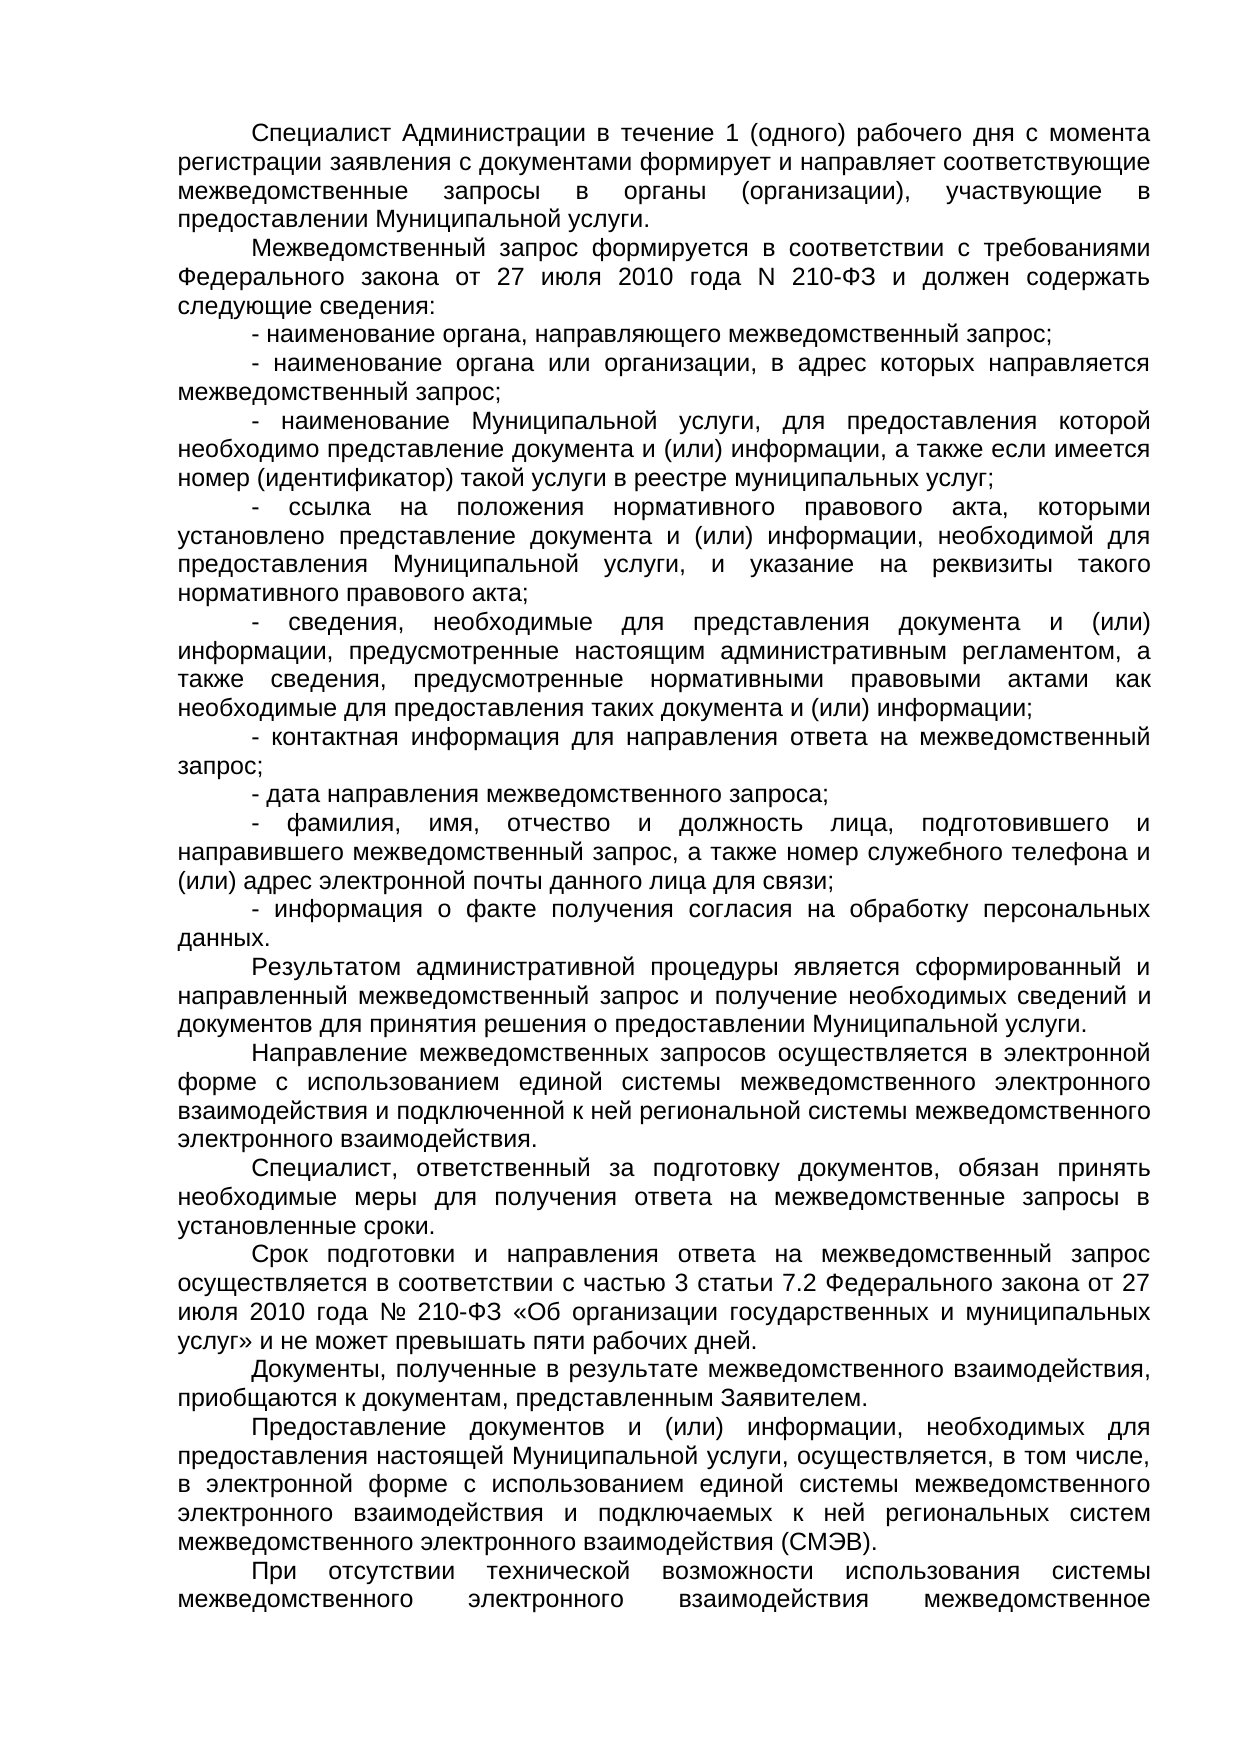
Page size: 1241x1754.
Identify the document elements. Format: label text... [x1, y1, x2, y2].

text - наименование органа, направляющего межведомственный запрос; [177, 319, 1152, 348]
text - наименование Муниципальной услуги, для предоставления которой необходимо представление документа и (или) информации, а также если имеется номер (идентификатор) такой услуги в реестре муниципальных услуг; [177, 406, 1152, 492]
text - наименование органа или организации, в адрес которых направляется межведомственный запрос; [177, 348, 1152, 406]
text Специалист Администрации в течение 1 (одного) рабочего дня с момента регистрации заявления с документами формирует и направляет соответствующие межведомственные запросы в органы (организации), участвующие в предоставлении Муниципальной услуги. [177, 118, 1152, 233]
text Срок подготовки и направления ответа на межведомственный запрос осуществляется в соответствии с частью 3 статьи 7.2 Федерального закона от 27 июля 2010 года № 210-ФЗ «Об организации государственных и муниципальных услуг» и не может превышать пяти рабочих дней. [177, 1239, 1152, 1354]
text Документы, полученные в результате межведомственного взаимодействия, приобщаются к документам, представленным Заявителем. [177, 1354, 1152, 1412]
text Специалист, ответственный за подготовку документов, обязан принять необходимые меры для получения ответа на межведомственные запросы в установленные сроки. [177, 1153, 1152, 1239]
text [177, 1556, 1152, 1613]
text - сведения, необходимые для представления документа и (или) информации, предусмотренные настоящим административным регламентом, а также сведения, предусмотренные нормативными правовыми актами как необходимые для предоставления таких документа и (или) информации; [177, 607, 1152, 722]
text Результатом административной процедуры является сформированный и направленный межведомственный запрос и получение необходимых сведений и документов для принятия решения о предоставлении Муниципальной услуги. [177, 952, 1152, 1038]
text - контактная информация для направления ответа на межведомственный запрос; [177, 722, 1152, 779]
text Межведомственный запрос формируется в соответствии с требованиями Федерального закона от 27 июля 2010 года N 210-ФЗ и должен содержать следующие сведения: [177, 233, 1152, 319]
text - фамилия, имя, отчество и должность лица, подготовившего и направившего межведомственный запрос, а также номер служебного телефона и (или) адрес электронной почты данного лица для связи; [177, 808, 1152, 894]
text - ссылка на положения нормативного правового акта, которыми установлено представление документа и (или) информации, необходимой для предоставления Муниципальной услуги, и указание на реквизиты такого нормативного правового акта; [177, 492, 1152, 607]
text Направление межведомственных запросов осуществляется в электронной форме с использованием единой системы межведомственного электронного взаимодействия и подключенной к ней региональной системы межведомственного электронного взаимодействия. [177, 1038, 1152, 1153]
text Предоставление документов и (или) информации, необходимых для предоставления настоящей Муниципальной услуги, осуществляется, в том числе, в электронной форме с использованием единой системы межведомственного электронного взаимодействия и подключаемых к ней региональных систем межведомственного электронного взаимодействия (СМЭВ). [177, 1412, 1152, 1556]
text - дата направления межведомственного запроса; [177, 779, 1152, 808]
text - информация о факте получения согласия на обработку персональных данных. [177, 894, 1152, 952]
